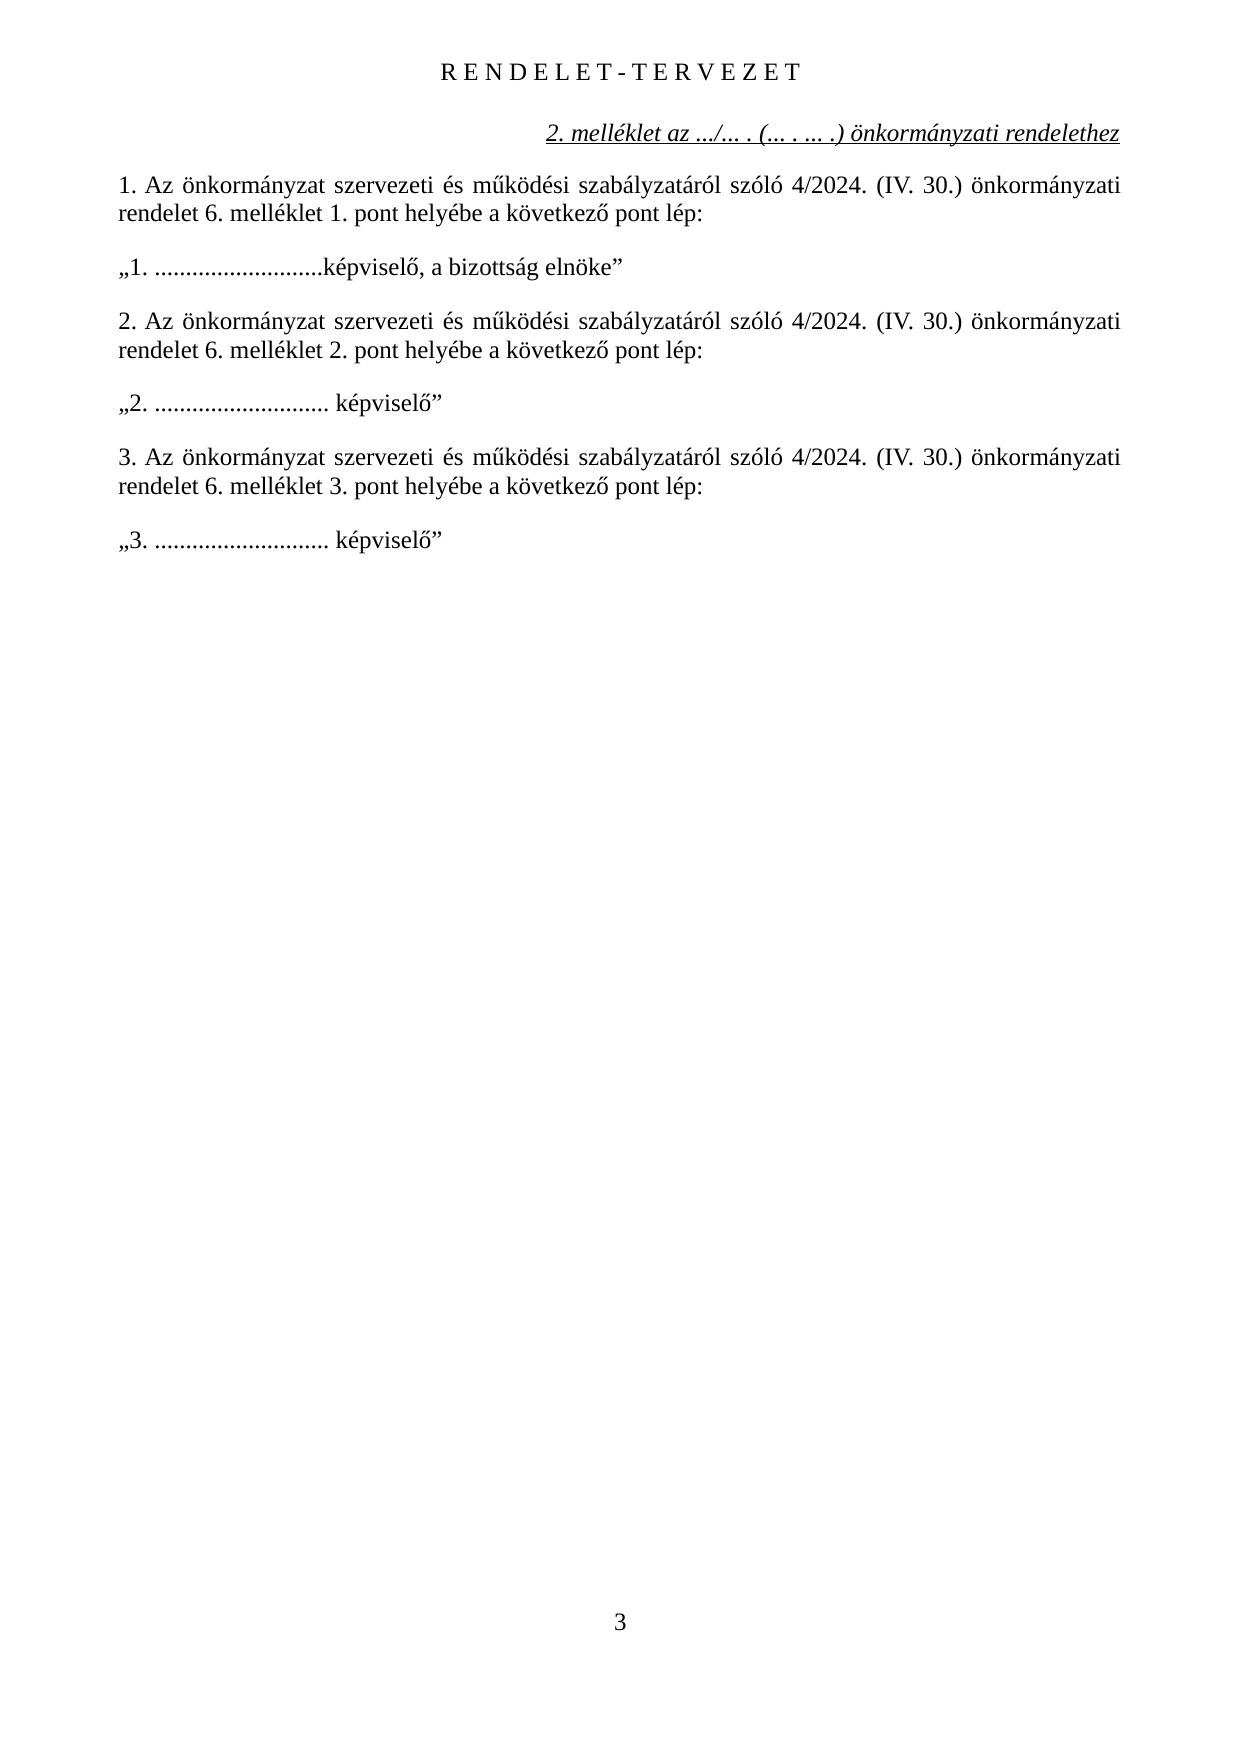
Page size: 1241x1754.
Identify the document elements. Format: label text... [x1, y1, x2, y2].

text 2. melléklet az .../... . (... . ... .) önkormányzati rendelethez [118, 118, 1122, 147]
text 3. Az önkormányzat szervezeti és működési szabályzatáról szóló 4/2024. (IV. 30.) önkormányzati rendelet 6. melléklet 3. pont helyébe a következő pont lép: [118, 442, 1122, 500]
text „3. ............................ képviselő” [118, 525, 1122, 553]
text „2. ............................ képviselő” [118, 388, 1122, 417]
text 2. Az önkormányzat szervezeti és működési szabályzatáról szóló 4/2024. (IV. 30.) önkormányzati rendelet 6. melléklet 2. pont helyébe a következő pont lép: [118, 306, 1122, 363]
text „1. ...........................képviselő, a bizottság elnöke” [118, 252, 1122, 281]
text 1. Az önkormányzat szervezeti és működési szabályzatáról szóló 4/2024. (IV. 30.) önkormányzati rendelet 6. melléklet 1. pont helyébe a következő pont lép: [118, 170, 1122, 227]
